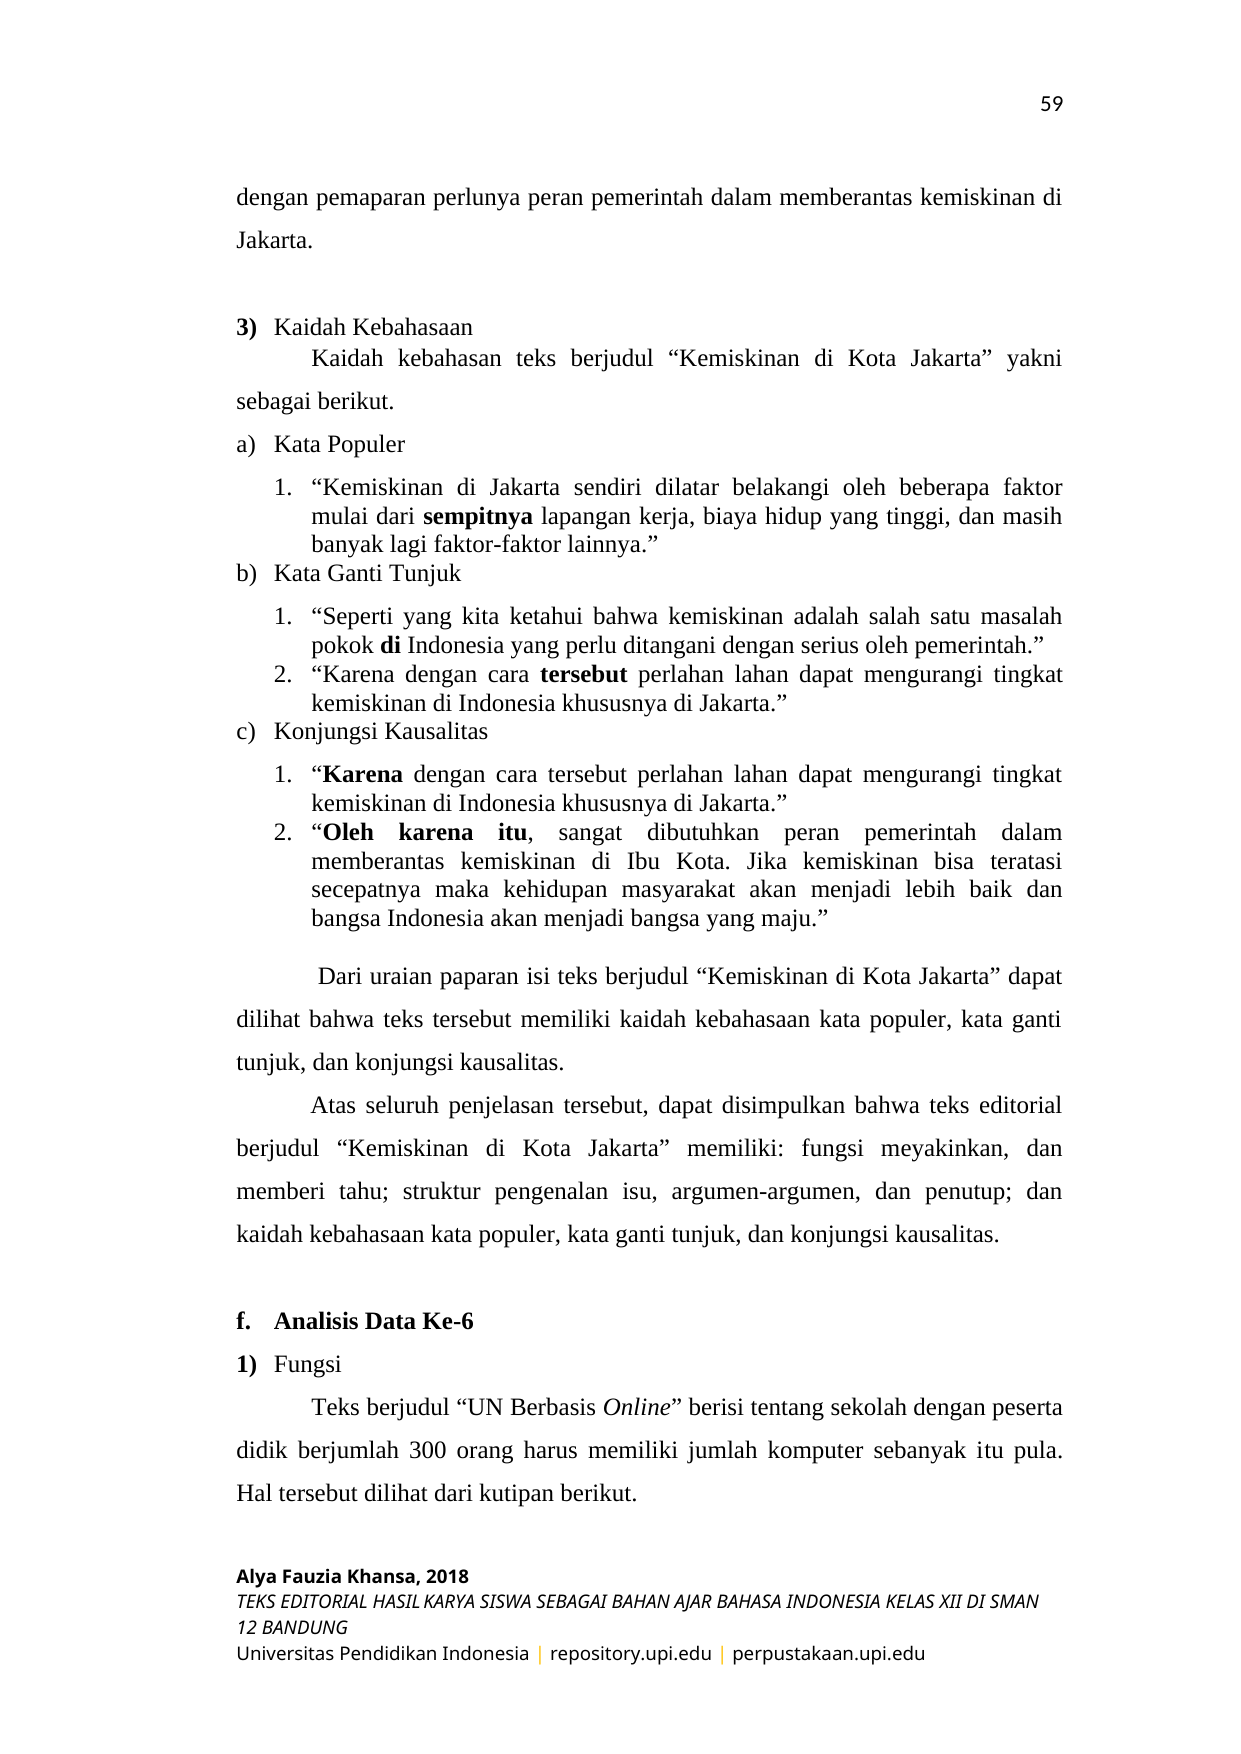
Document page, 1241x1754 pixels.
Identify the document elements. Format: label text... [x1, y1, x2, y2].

list “Seperti yang kita ketahui bahwa kemiskinan adalah salah satu masalah pokok di Indonesia yang perlu ditangani dengan serius oleh pemerintah.” [274, 601, 1063, 659]
list “Kemiskinan di Jakarta sendiri dilatar belakangi oleh beberapa faktor mulai dari sempitnya lapangan kerja, biaya hidup yang tinggi, dan masih banyak lagi faktor-faktor lainnya.” [274, 472, 1063, 558]
text Dari uraian paparan isi teks berjudul “Kemiskinan di Kota Jakarta” dapat dilihat bahwa teks tersebut memiliki kaidah kebahasaan kata populer, kata ganti tunjuk, dan konjungsi kausalitas. [236, 961, 1063, 1076]
subtitle Kaidah Kebahasaan [236, 312, 1063, 340]
list “Karena dengan cara tersebut perlahan lahan dapat mengurangi tingkat kemiskinan di Indonesia khususnya di Jakarta.” [274, 659, 1063, 716]
text Teks berjudul “UN Berbasis Online” berisi tentang sekolah dengan peserta didik berjumlah 300 orang harus memiliki jumlah komputer sebanyak itu pula. Hal tersebut dilihat dari kutipan berikut. [236, 1392, 1063, 1507]
list “Oleh karena itu, sangat dibutuhkan peran pemerintah dalam memberantas kemiskinan di Ibu Kota. Jika kemiskinan bisa teratasi secepatnya maka kehidupan masyarakat akan menjadi lebih baik dan bangsa Indonesia akan menjadi bangsa yang maju.” [274, 817, 1063, 932]
text Atas seluruh penjelasan tersebut, dapat disimpulkan bahwa teks editorial berjudul “Kemiskinan di Kota Jakarta” memiliki: fungsi meyakinkan, dan memberi tahu; struktur pengenalan isu, argumen-argumen, dan penutup; dan kaidah kebahasaan kata populer, kata ganti tunjuk, dan konjungsi kausalitas. [236, 1090, 1063, 1248]
subtitle Analisis Data Ke-6 [236, 1306, 1063, 1334]
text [236, 182, 1063, 254]
text Kaidah kebahasan teks berjudul “Kemiskinan di Kota Jakarta” yakni sebagai berikut. [236, 343, 1063, 414]
list Kata Ganti Tunjuk [236, 558, 1063, 587]
list Konjungsi Kausalitas [236, 716, 1063, 745]
list “Karena dengan cara tersebut perlahan lahan dapat mengurangi tingkat kemiskinan di Indonesia khususnya di Jakarta.” [274, 759, 1063, 817]
subtitle Fungsi [236, 1349, 1063, 1378]
list Kata Populer [236, 429, 1063, 458]
